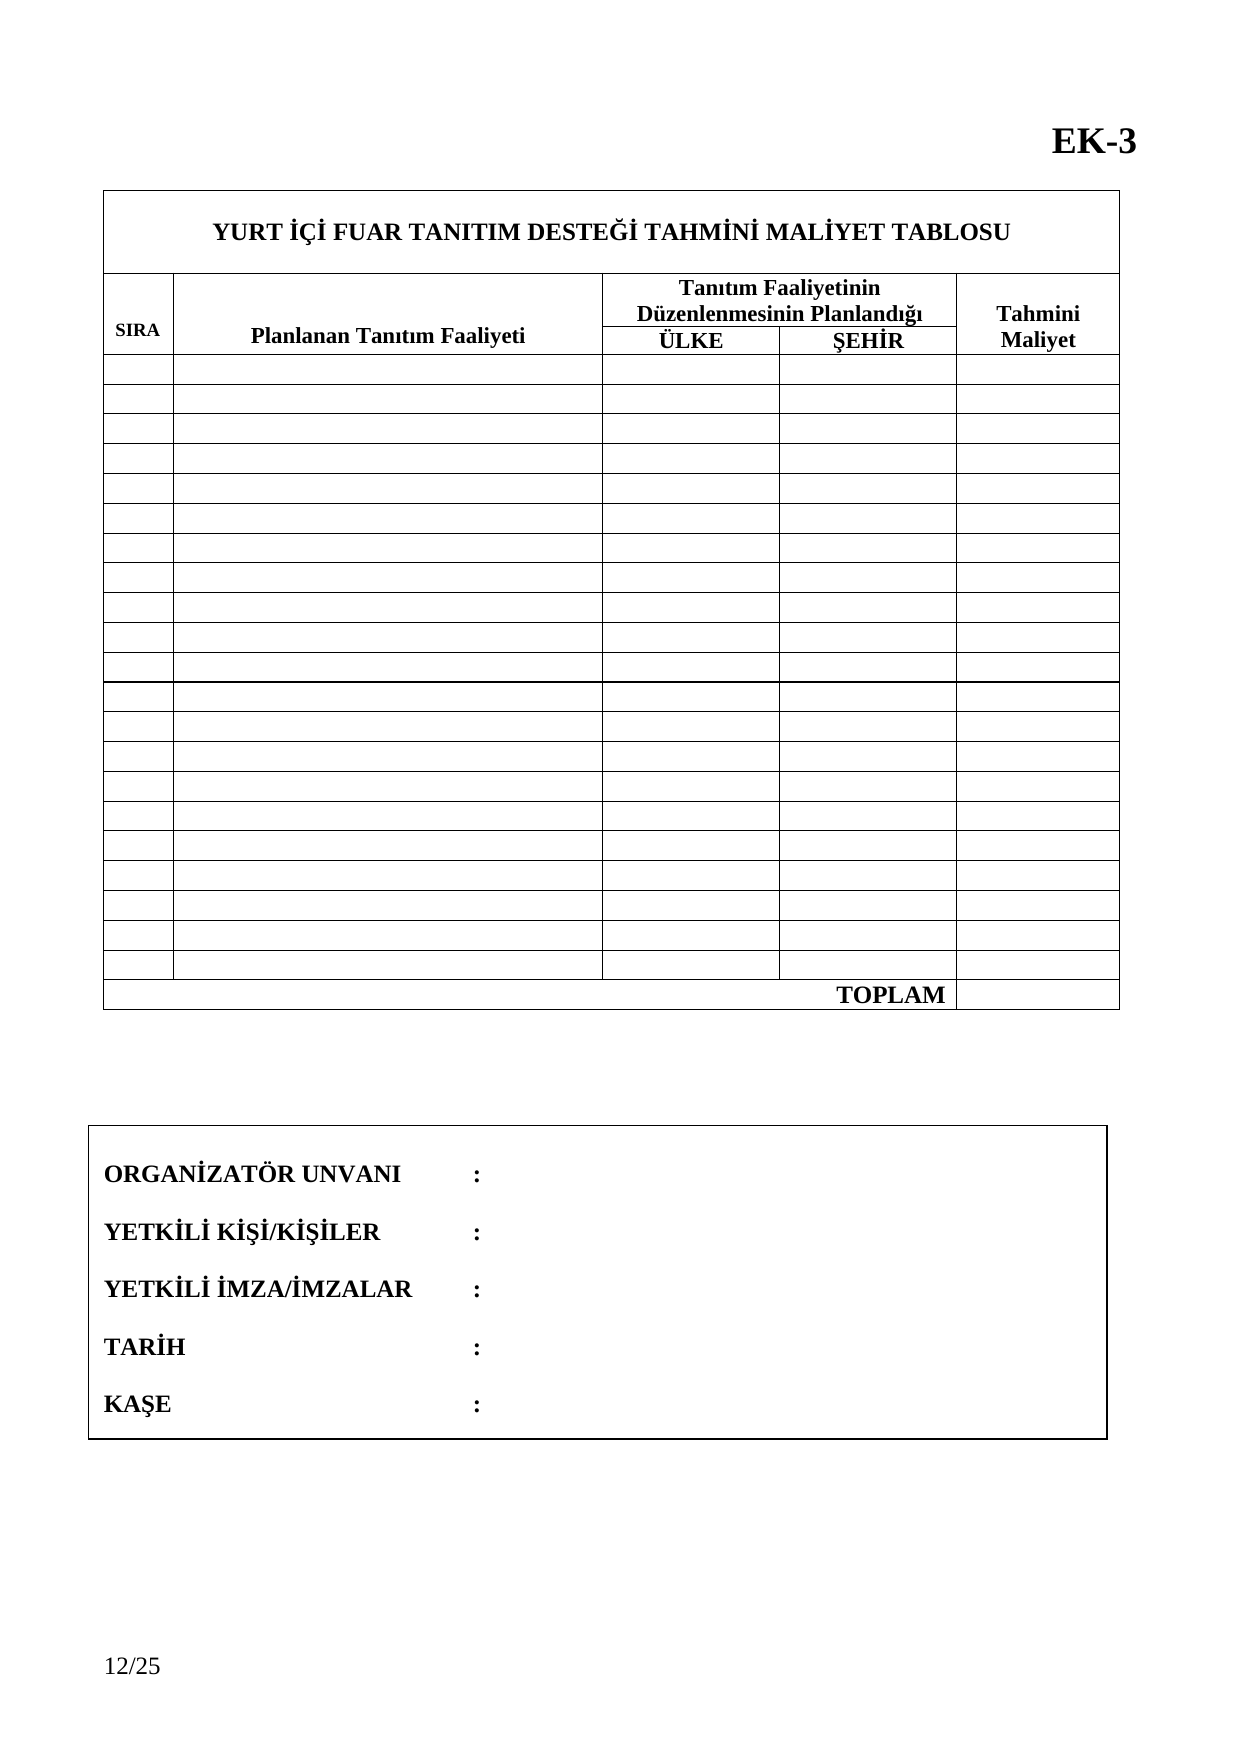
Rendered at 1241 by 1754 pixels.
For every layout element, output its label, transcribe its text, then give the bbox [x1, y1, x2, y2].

table_cell [104, 921, 173, 949]
table_cell [104, 891, 173, 920]
table_cell [957, 355, 1119, 383]
table_cell [780, 444, 956, 473]
table_cell [957, 683, 1119, 711]
table_cell [603, 712, 779, 741]
table_cell [957, 980, 1119, 1009]
table_cell [603, 742, 779, 771]
table_cell Tanıtım Faaliyetinin Düzenlenmesinin Planlandığı [603, 274, 956, 326]
table_cell [174, 534, 602, 562]
table_cell [174, 474, 602, 503]
table_cell [174, 861, 602, 890]
table_cell [603, 683, 779, 711]
table_cell [603, 921, 779, 949]
table_cell SIRA [104, 274, 173, 354]
table_cell [603, 772, 779, 801]
table_cell [174, 802, 602, 830]
table_cell [780, 683, 956, 711]
table_cell [174, 712, 602, 741]
table_cell [957, 831, 1119, 860]
table_cell [957, 444, 1119, 473]
table_cell [104, 951, 173, 979]
table_cell [957, 921, 1119, 949]
table_cell [603, 444, 779, 473]
table_cell [174, 831, 602, 860]
table_cell Planlanan Tanıtım Faaliyeti [174, 274, 602, 354]
table_cell [780, 712, 956, 741]
table_cell [780, 593, 956, 622]
table_cell [603, 861, 779, 890]
table_cell [780, 802, 956, 830]
table_cell [174, 891, 602, 920]
table_cell [603, 831, 779, 860]
table_cell [104, 831, 173, 860]
table_cell [603, 653, 779, 681]
table_cell [174, 563, 602, 592]
table_cell [104, 563, 173, 592]
table_cell [603, 504, 779, 532]
table_cell TOPLAM [104, 980, 956, 1009]
table_cell [104, 504, 173, 532]
table_cell [603, 355, 779, 383]
table_cell [957, 653, 1119, 681]
table_cell [957, 861, 1119, 890]
table_cell [174, 444, 602, 473]
table_cell [780, 891, 956, 920]
table_cell ÜLKE [603, 327, 779, 354]
table_cell [957, 563, 1119, 592]
table_cell [104, 653, 173, 681]
table_cell [780, 504, 956, 532]
table_cell [174, 355, 602, 383]
table_cell [603, 802, 779, 830]
table_cell [174, 683, 602, 711]
table_cell ŞEHİR [780, 327, 956, 354]
table_cell [174, 772, 602, 801]
table_cell [780, 623, 956, 652]
table_cell [104, 742, 173, 771]
table_cell [780, 385, 956, 413]
table_cell [780, 563, 956, 592]
table_cell [957, 474, 1119, 503]
table_cell [957, 623, 1119, 652]
table_cell [957, 712, 1119, 741]
table_cell [174, 385, 602, 413]
table_header YURT İÇİ FUAR TANITIM DESTEĞİ TAHMİNİ MALİYET TABLOSU [104, 191, 1119, 272]
table_cell [957, 504, 1119, 532]
table_cell [780, 355, 956, 383]
table_cell [174, 742, 602, 771]
table_cell [174, 414, 602, 443]
table_cell [174, 653, 602, 681]
table_cell [104, 385, 173, 413]
table_cell [780, 921, 956, 949]
table_cell [174, 593, 602, 622]
table_cell [104, 712, 173, 741]
table_cell [780, 861, 956, 890]
table_cell [104, 623, 173, 652]
table_cell [957, 742, 1119, 771]
table_cell [957, 593, 1119, 622]
text EK-3 [103, 118, 1137, 161]
table_cell [780, 951, 956, 979]
table_cell [957, 772, 1119, 801]
table_cell [603, 593, 779, 622]
table_cell [174, 921, 602, 949]
table_cell [104, 802, 173, 830]
table_cell [603, 474, 779, 503]
table_cell [603, 534, 779, 562]
table_cell [603, 623, 779, 652]
table_cell [603, 563, 779, 592]
table_cell [780, 414, 956, 443]
table_cell [104, 534, 173, 562]
table_cell [104, 474, 173, 503]
table_cell [104, 861, 173, 890]
table_cell [957, 414, 1119, 443]
table_cell [957, 951, 1119, 979]
table_cell [174, 504, 602, 532]
table_cell [780, 772, 956, 801]
table_cell [603, 414, 779, 443]
table_cell [957, 534, 1119, 562]
table_cell [104, 355, 173, 383]
table_cell [104, 683, 173, 711]
table_cell [780, 534, 956, 562]
table_cell [957, 385, 1119, 413]
table_cell [603, 385, 779, 413]
table_cell [780, 742, 956, 771]
table_cell [174, 951, 602, 979]
table_cell [780, 653, 956, 681]
table_cell [104, 444, 173, 473]
table_cell [104, 593, 173, 622]
table_cell [780, 474, 956, 503]
table_cell [174, 623, 602, 652]
table_cell [104, 414, 173, 443]
table_cell [957, 891, 1119, 920]
table_cell [603, 891, 779, 920]
table_cell [780, 831, 956, 860]
table_cell [957, 802, 1119, 830]
table_cell [104, 772, 173, 801]
table_cell Tahmini Maliyet [957, 274, 1119, 354]
table_cell [603, 951, 779, 979]
